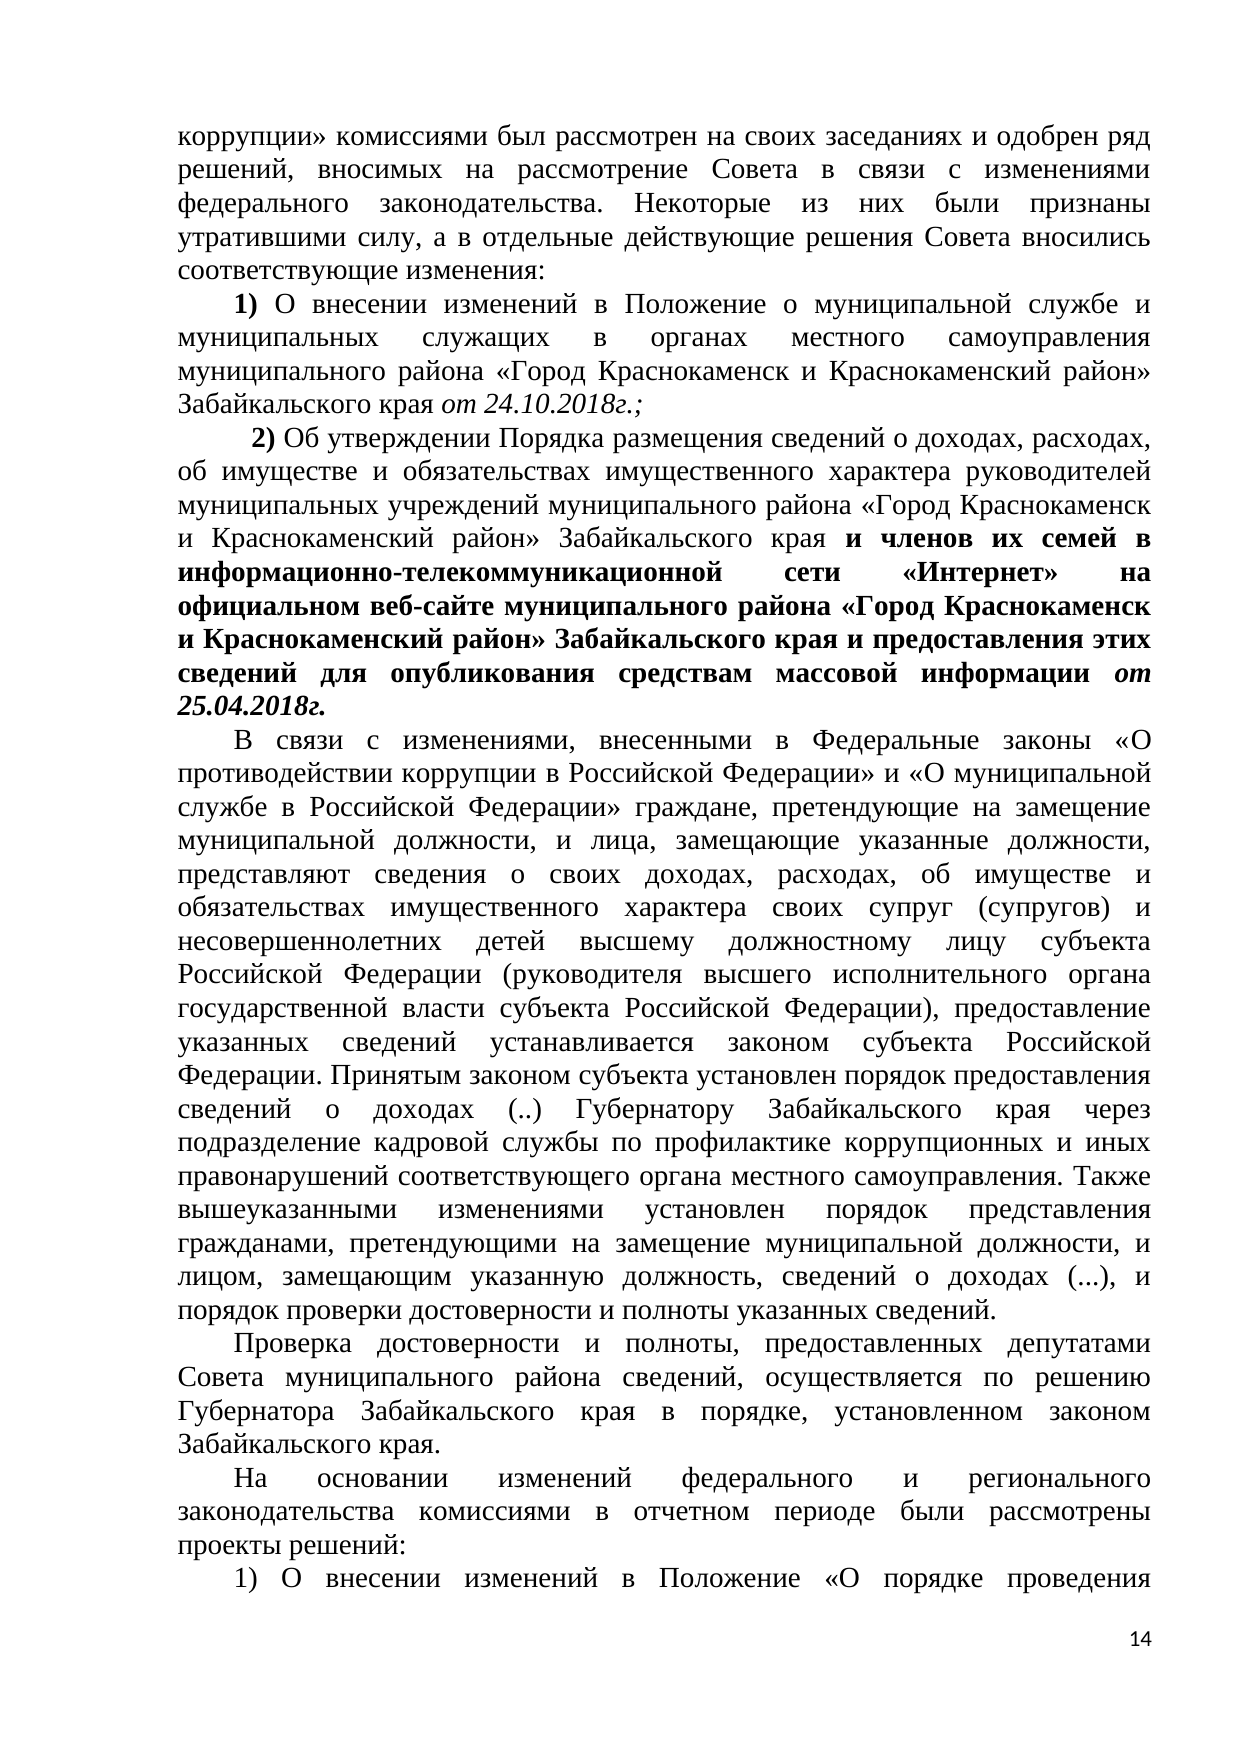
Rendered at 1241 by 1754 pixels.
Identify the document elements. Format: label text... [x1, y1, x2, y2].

text 1) О внесении изменений в Положение о муниципальной службе и муниципальных служащих в органах местного самоуправления муниципального района «Город Краснокаменск и Краснокаменский район» Забайкальского края от 24.10.2018г.; [177, 286, 1152, 420]
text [177, 1560, 1152, 1594]
title 2) Об утверждении Порядка размещения сведений о доходах, расходах, об имуществе и обязательствах имущественного характера руководителей муниципальных учреждений муниципального района «Город Краснокаменск и Краснокаменский район» Забайкальского края и членов их семей в информационно-телекоммуникационной сети «Интернет» на официальном веб-сайте муниципального района «Город Краснокаменск и Краснокаменский район» Забайкальского края и предоставления этих сведений для опубликования средствам массовой информации от 25.04.2018г. [177, 420, 1152, 722]
text На основании изменений федерального и регионального законодательства комиссиями в отчетном периоде были рассмотрены проекты решений: [177, 1460, 1152, 1560]
text Проверка достоверности и полноты, предоставленных депутатами Совета муниципального района сведений, осуществляется по решению Губернатора Забайкальского края в порядке, установленном законом Забайкальского края. [177, 1326, 1152, 1460]
text В связи с изменениями, внесенными в Федеральные законы «О противодействии коррупции в Российской Федерации» и «О муниципальной службе в Российской Федерации» граждане, претендующие на замещение муниципальной должности, и лица, замещающие указанные должности, представляют сведения о своих доходах, расходах, об имуществе и обязательствах имущественного характера своих супруг (супругов) и несовершеннолетних детей высшему должностному лицу субъекта Российской Федерации (руководителя высшего исполнительного органа государственной власти субъекта Российской Федерации), предоставление указанных сведений устанавливается законом субъекта Российской Федерации. Принятым законом субъекта установлен порядок предоставления сведений о доходах (..) Губернатору Забайкальского края через подразделение кадровой службы по профилактике коррупционных и иных правонарушений соответствующего органа местного самоуправления. Также вышеуказанными изменениями установлен порядок представления гражданами, претендующими на замещение муниципальной должности, и лицом, замещающим указанную должность, сведений о доходах (...), и порядок проверки достоверности и полноты указанных сведений. [177, 722, 1152, 1326]
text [177, 118, 1152, 286]
